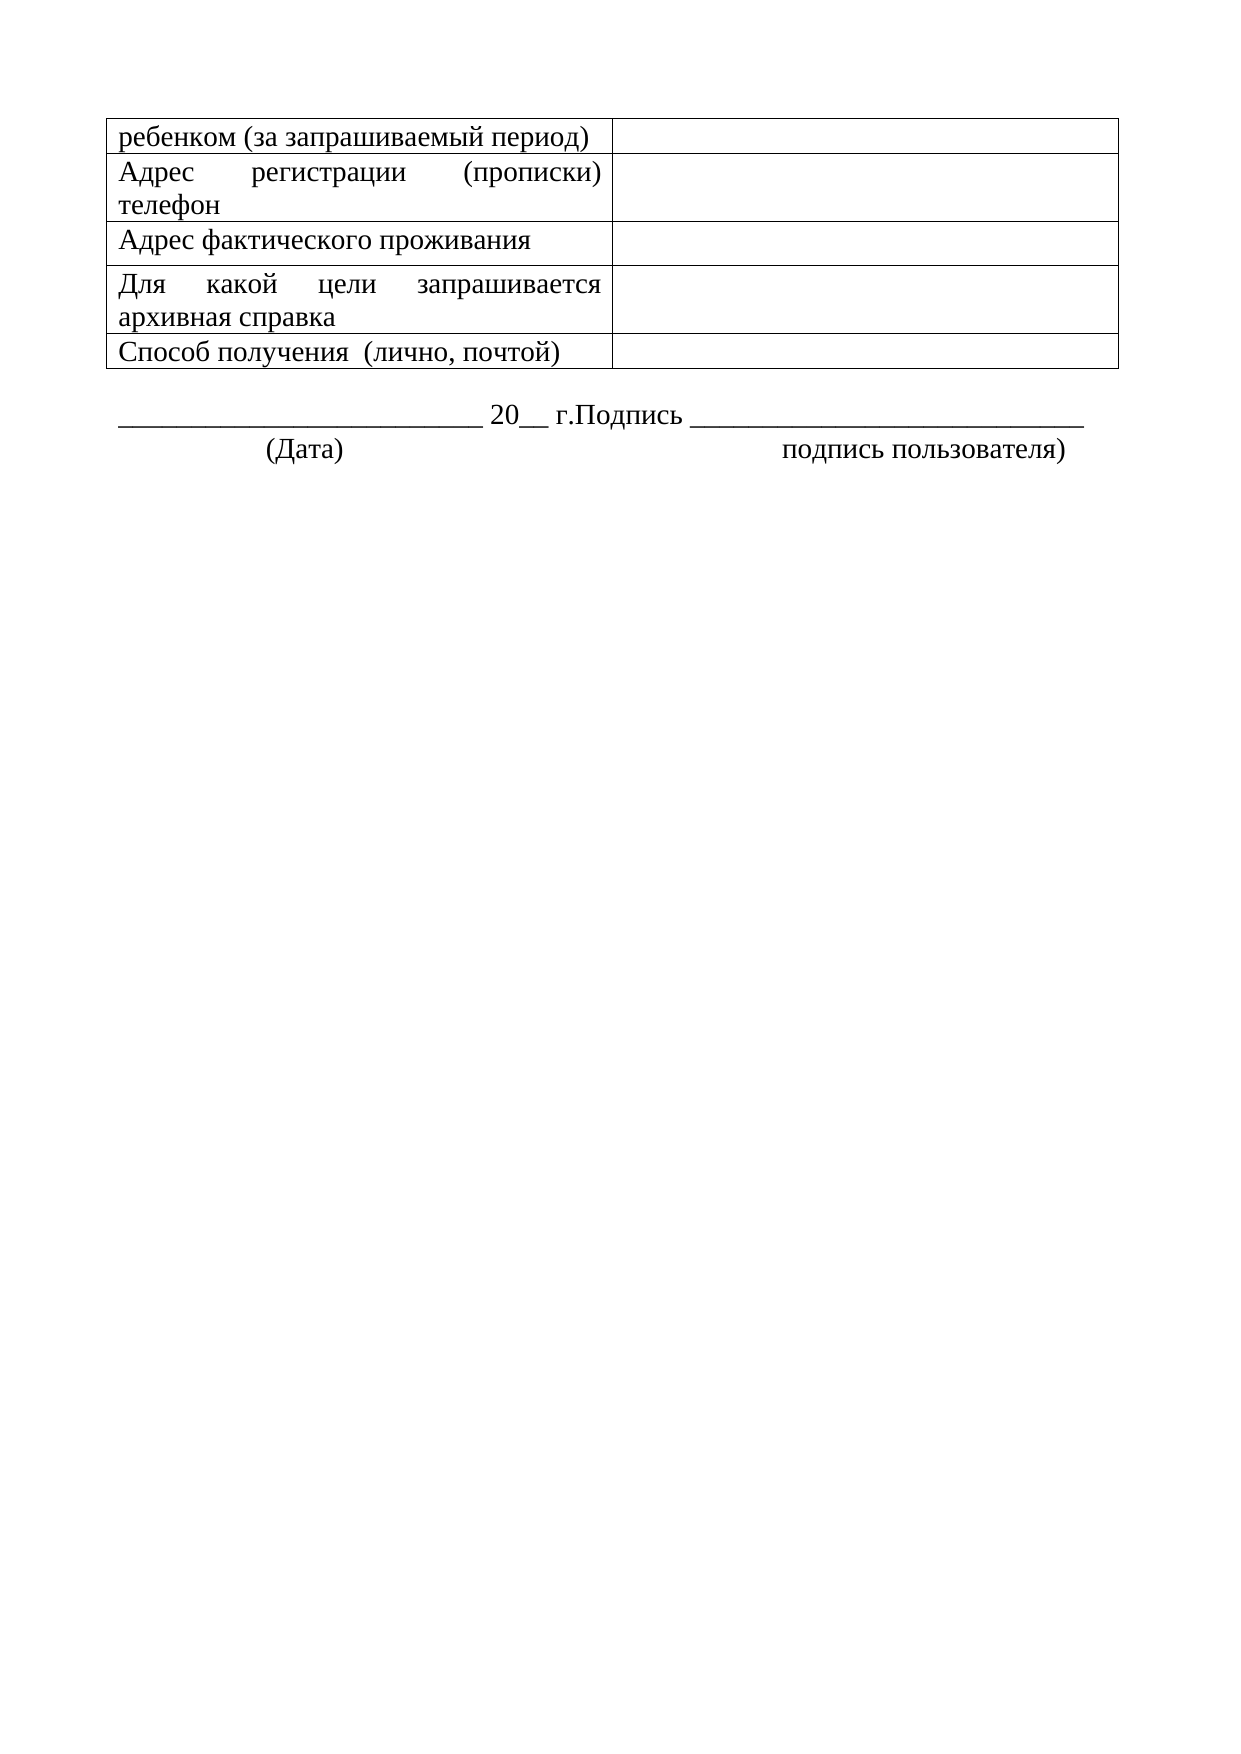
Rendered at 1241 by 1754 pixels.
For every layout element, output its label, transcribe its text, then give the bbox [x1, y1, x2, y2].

table_cell Для какой цели запрашивается архивная справка [107, 266, 612, 333]
table_cell Адрес фактического проживания [107, 222, 612, 265]
table_cell [613, 154, 1118, 221]
table_cell Способ получения (лично, почтой) [107, 334, 612, 368]
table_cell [107, 119, 612, 153]
table_cell [613, 119, 1118, 153]
subtitle _________________________ 20__ г.Подпись ___________________________ [118, 397, 1181, 431]
table_cell [613, 334, 1118, 368]
subtitle (Дата) подпись пользователя) [192, 431, 1181, 464]
table_cell [613, 266, 1118, 333]
table_cell Адрес регистрации (прописки) телефон [107, 154, 612, 221]
table_cell [613, 222, 1118, 265]
